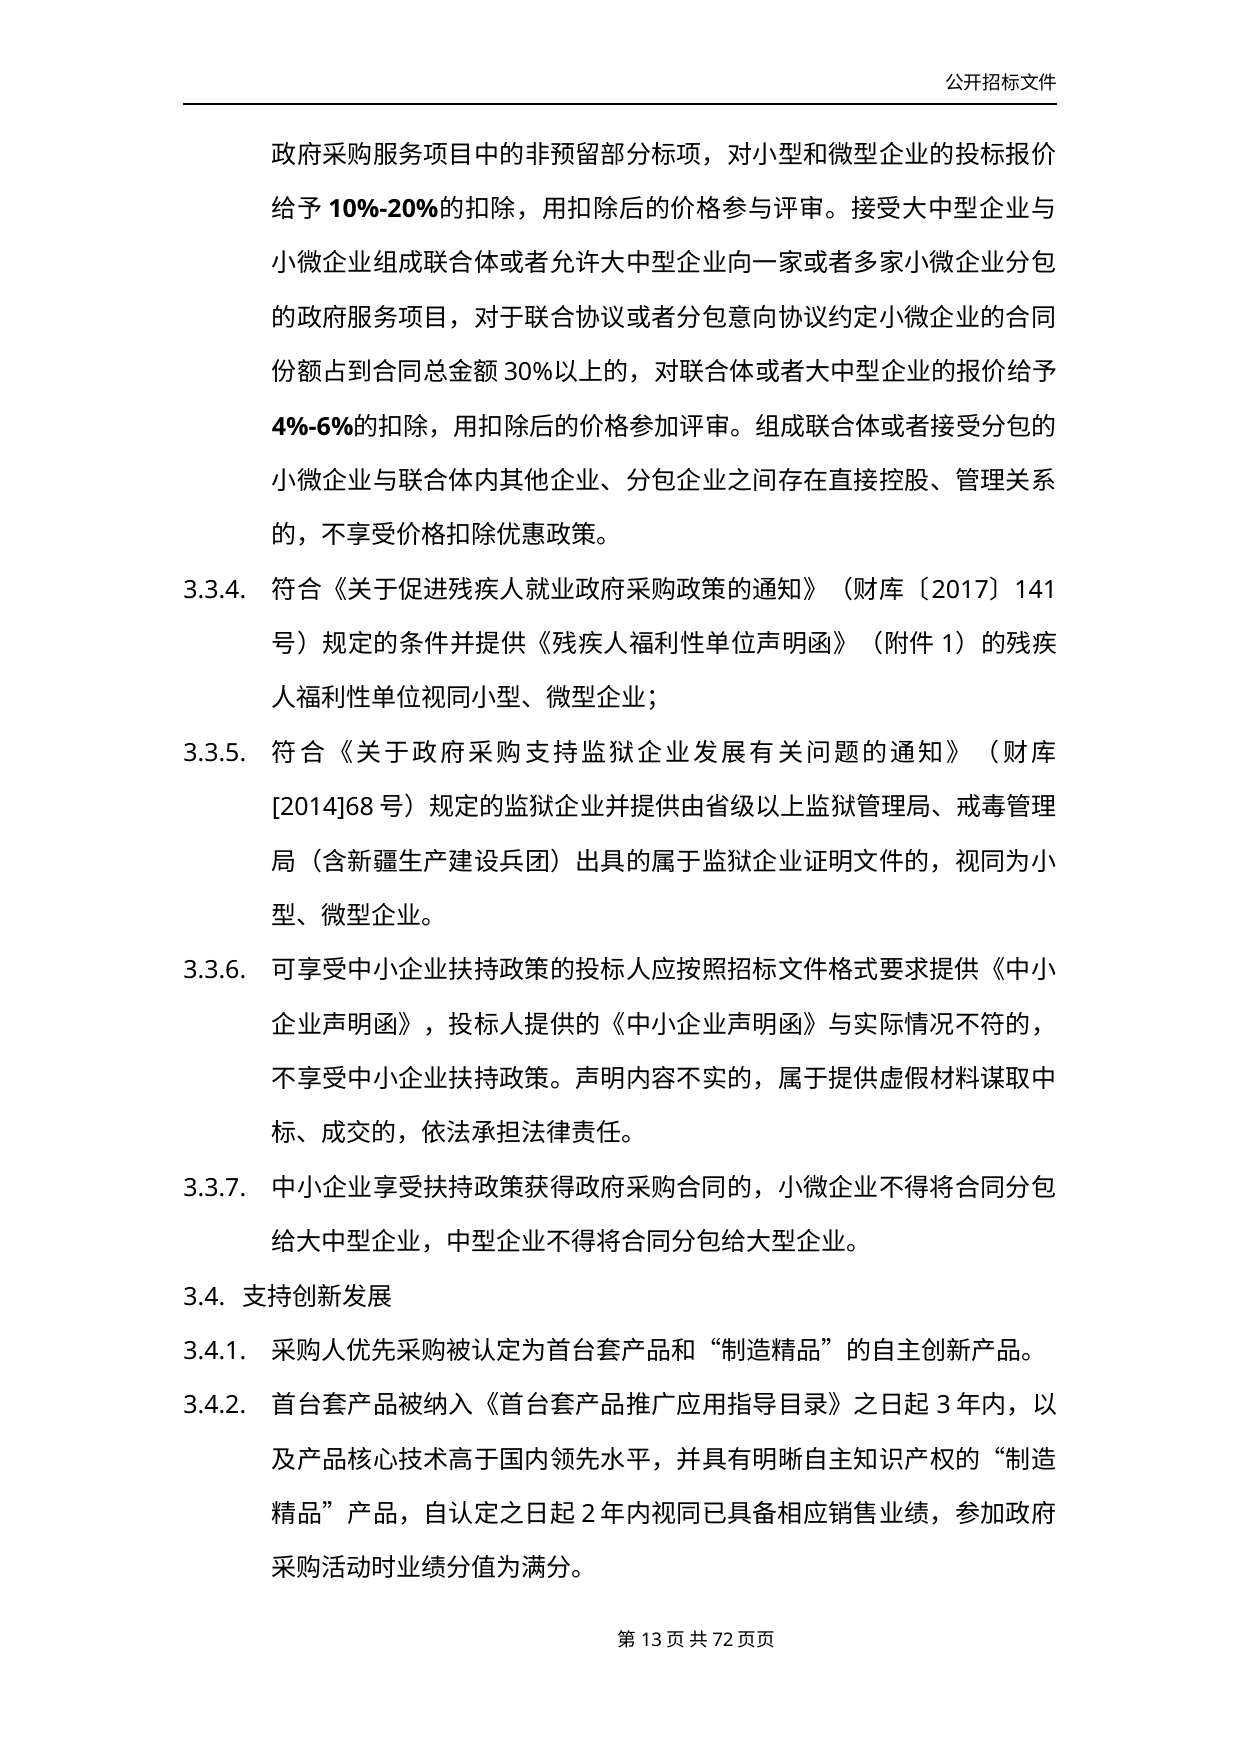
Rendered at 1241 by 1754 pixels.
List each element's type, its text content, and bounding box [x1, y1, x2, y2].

list 首台套产品被纳入《首台套产品推广应用指导目录》之日起3年内，以及产品核心技术高于国内领先水平，并具有明晰自主知识产权的“制造精品”产品，自认定之日起2年内视同已具备相应销售业绩，参加政府采购活动时业绩分值为满分。 [183, 1385, 1057, 1584]
list 支持创新发展 [183, 1276, 1057, 1312]
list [183, 134, 1057, 551]
list 符合《关于促进残疾人就业政府采购政策的通知》（财库〔2017〕141号）规定的条件并提供《残疾人福利性单位声明函》（附件1）的残疾人福利性单位视同小型、微型企业； [183, 569, 1057, 714]
list 符合《关于政府采购支持监狱企业发展有关问题的通知》（财库[2014]68号）规定的监狱企业并提供由省级以上监狱管理局、戒毒管理局（含新疆生产建设兵团）出具的属于监狱企业证明文件的，视同为小型、微型企业。 [183, 732, 1057, 932]
list 采购人优先采购被认定为首台套产品和“制造精品”的自主创新产品。 [183, 1330, 1057, 1367]
list 中小企业享受扶持政策获得政府采购合同的，小微企业不得将合同分包给大中型企业，中型企业不得将合同分包给大型企业。 [183, 1167, 1057, 1258]
list 可享受中小企业扶持政策的投标人应按照招标文件格式要求提供《中小企业声明函》，投标人提供的《中小企业声明函》与实际情况不符的，不享受中小企业扶持政策。声明内容不实的，属于提供虚假材料谋取中标、成交的，依法承担法律责任。 [183, 950, 1057, 1149]
